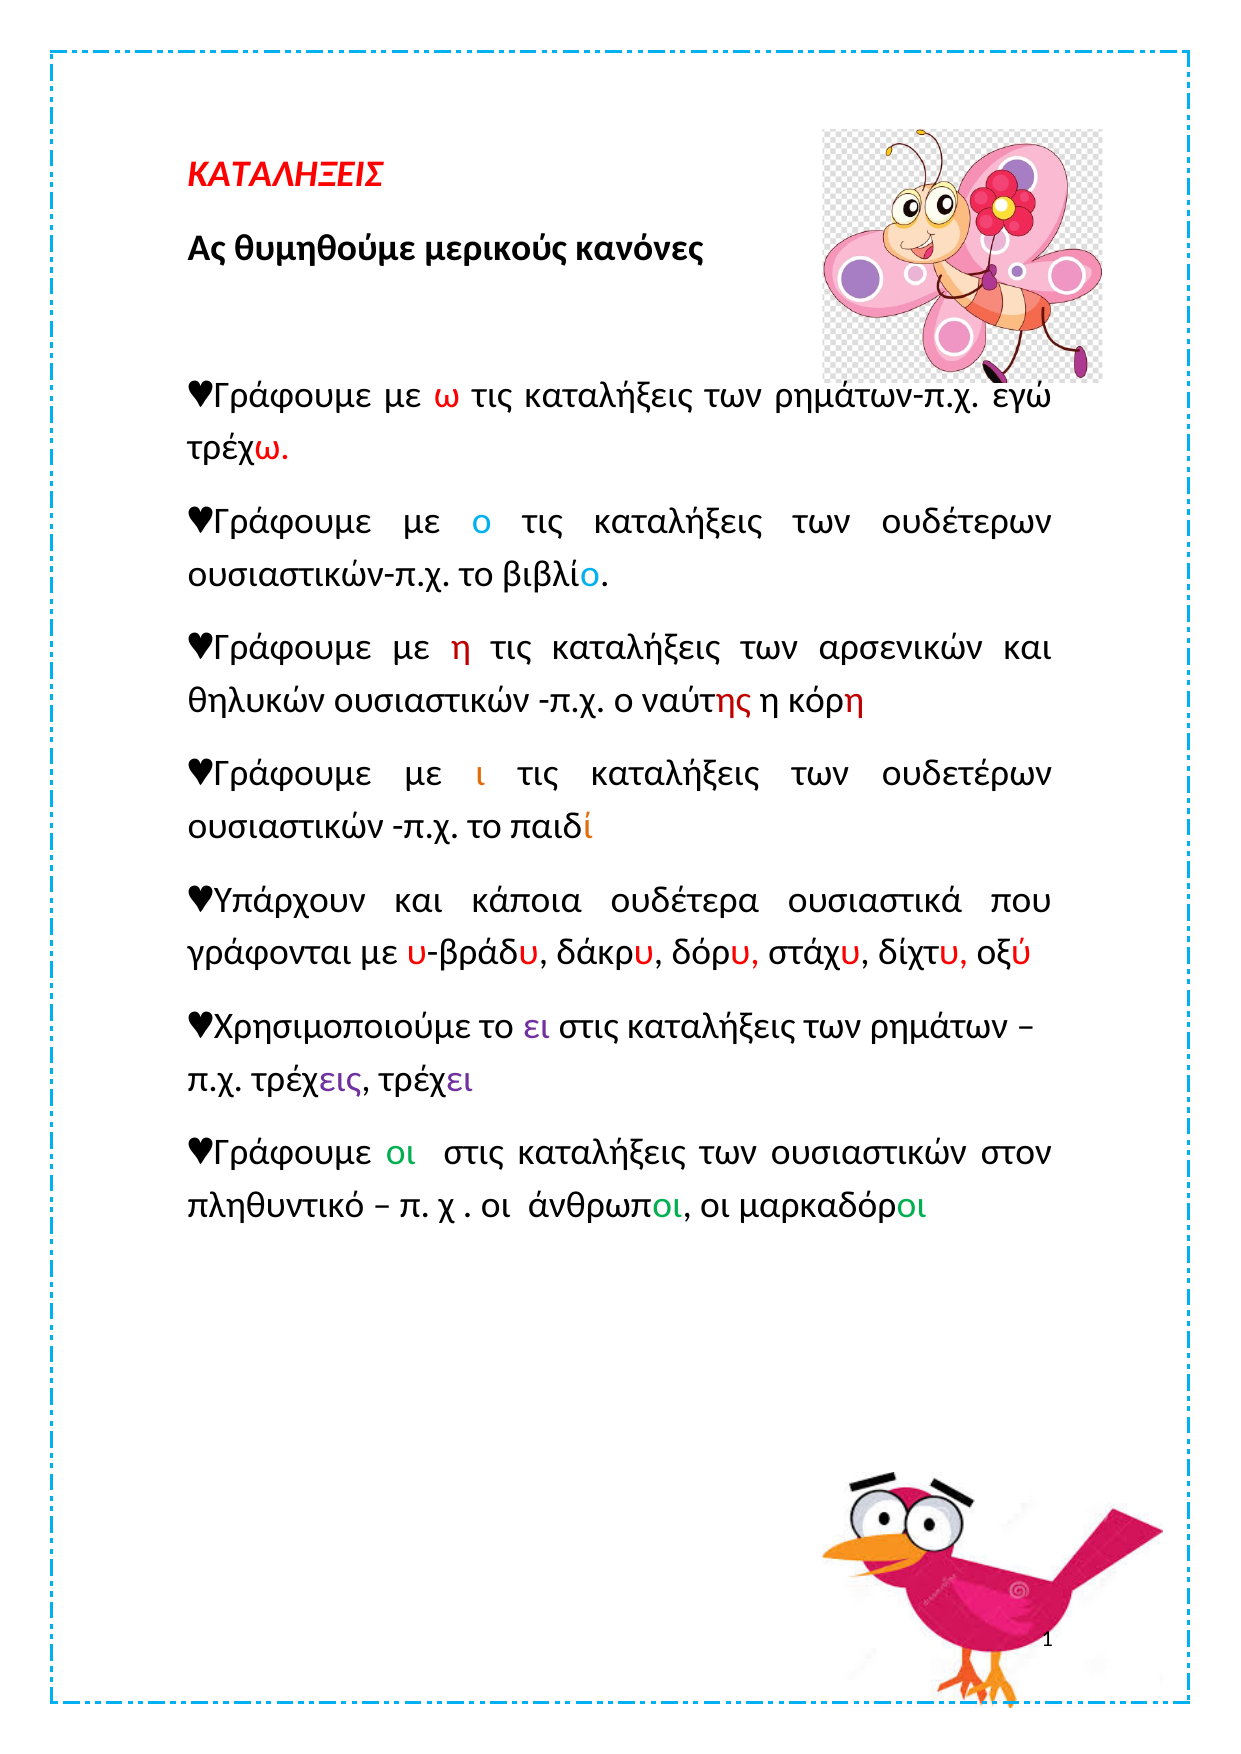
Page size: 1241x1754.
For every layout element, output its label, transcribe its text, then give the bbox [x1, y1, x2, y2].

picture [822, 129, 1103, 383]
text Γράφουμε με ι τις καταλήξεις των ουδετέρων ουσιαστικών -π.χ. το παιδί [187, 749, 1053, 848]
text Ας θυμηθούμε μερικούς κανόνες [187, 223, 1053, 269]
text Γράφουμε με ο τις καταλήξεις των ουδέτερων ουσιαστικών-π.χ. το βιβλίο. [187, 497, 1053, 595]
text Υπάρχουν και κάποια ουδέτερα ουσιαστικά που γράφονται με υ-βράδυ, δάκρυ, δόρυ, στάχυ, δίχτυ, οξύ [187, 876, 1053, 974]
text Γράφουμε με η τις καταλήξεις των αρσενικών και θηλυκών ουσιαστικών -π.χ. ο ναύτης η κόρη [187, 623, 1053, 722]
text Χρησιμοποιούμε το ει στις καταλήξεις των ρημάτων –π.χ. τρέχεις, τρέχει [187, 1002, 1053, 1100]
picture [822, 1472, 1163, 1708]
text Γράφουμε οι στις καταλήξεις των ουσιαστικών στον πληθυντικό – π. χ . οι άνθρωποι, οι μαρκαδόροι [187, 1128, 1053, 1227]
text Γράφουμε με ω τις καταλήξεις των ρημάτων-π.χ. εγώ τρέχω. [187, 371, 1053, 469]
text ΚΑΤΑΛΗΞΕΙΣ [187, 150, 1053, 196]
